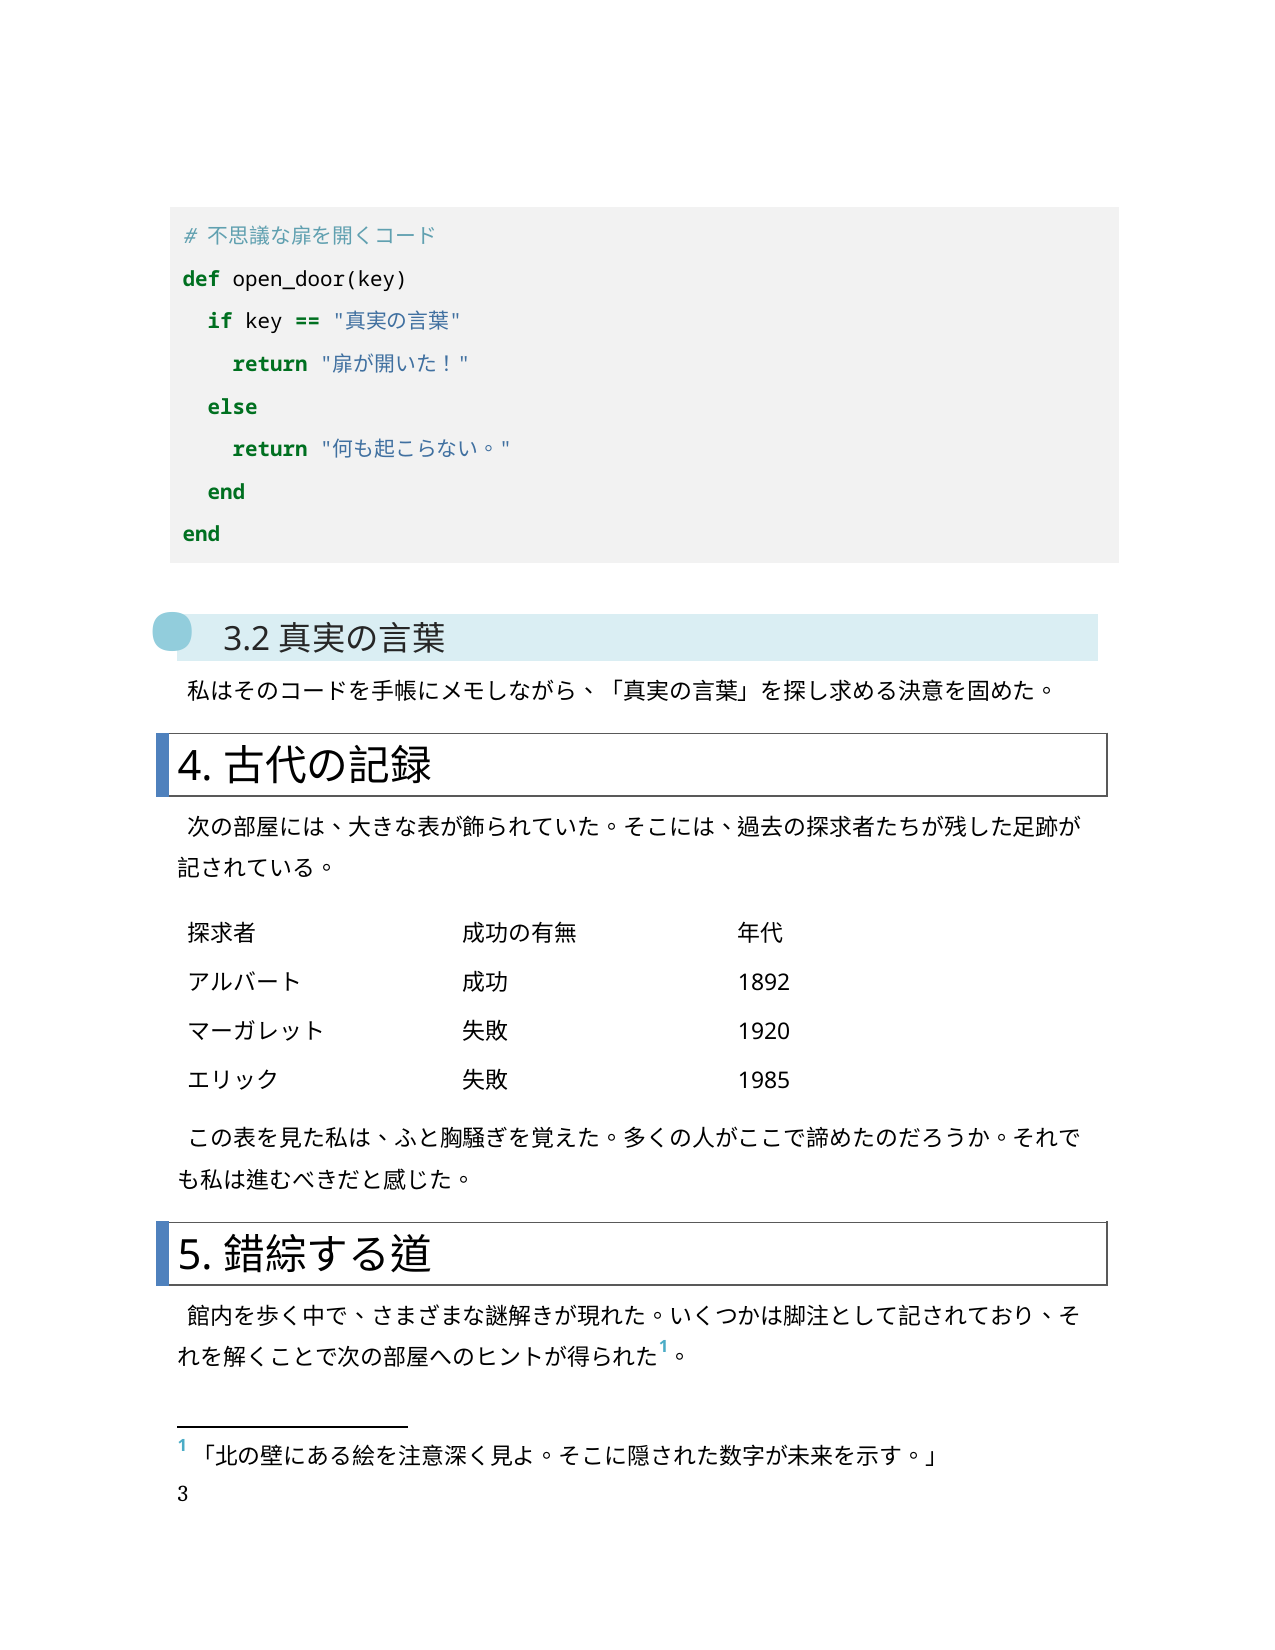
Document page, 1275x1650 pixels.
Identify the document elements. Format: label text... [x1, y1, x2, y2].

subtitle 4. 古代の記録 [169, 734, 1106, 795]
text # 不思議な扉を開くコード def open_door(key) if key == "真実の言葉" return "扉が開いた！" else return "何も起こらない。" end end [183, 219, 1106, 550]
subtitle 3.2 真実の言葉 [177, 614, 1098, 661]
table_header 探求者 [166, 904, 441, 953]
table_cell 1920 [716, 1002, 991, 1051]
text 私はそのコードを手帳にメモしながら、「真実の言葉」を探し求める決意を固めた。 [177, 666, 1098, 708]
text 館内を歩く中で、さまざまな謎解きが現れた。いくつかは脚注として記されており、それを解くことで次の部屋へのヒントが得られた。 [177, 1291, 1098, 1374]
table_cell エリック [166, 1051, 441, 1101]
table_cell 失敗 [441, 1002, 716, 1051]
table_cell 成功 [441, 953, 716, 1002]
text 次の部屋には、大きな表が飾られていた。そこには、過去の探求者たちが残した足跡が記されている。 [177, 802, 1098, 885]
table_header 成功の有無 [441, 904, 716, 953]
table_cell 1892 [716, 953, 991, 1002]
table_cell アルバート [166, 953, 441, 1002]
subtitle 5. 錯綜する道 [169, 1223, 1106, 1284]
table_header 年代 [716, 904, 991, 953]
text この表を見た私は、ふと胸騒ぎを覚えた。多くの人がここで諦めたのだろうか。それでも私は進むべきだと感じた。 [177, 1113, 1098, 1196]
table_cell 失敗 [441, 1051, 716, 1101]
table_cell 1985 [716, 1051, 991, 1101]
table_cell マーガレット [166, 1002, 441, 1051]
